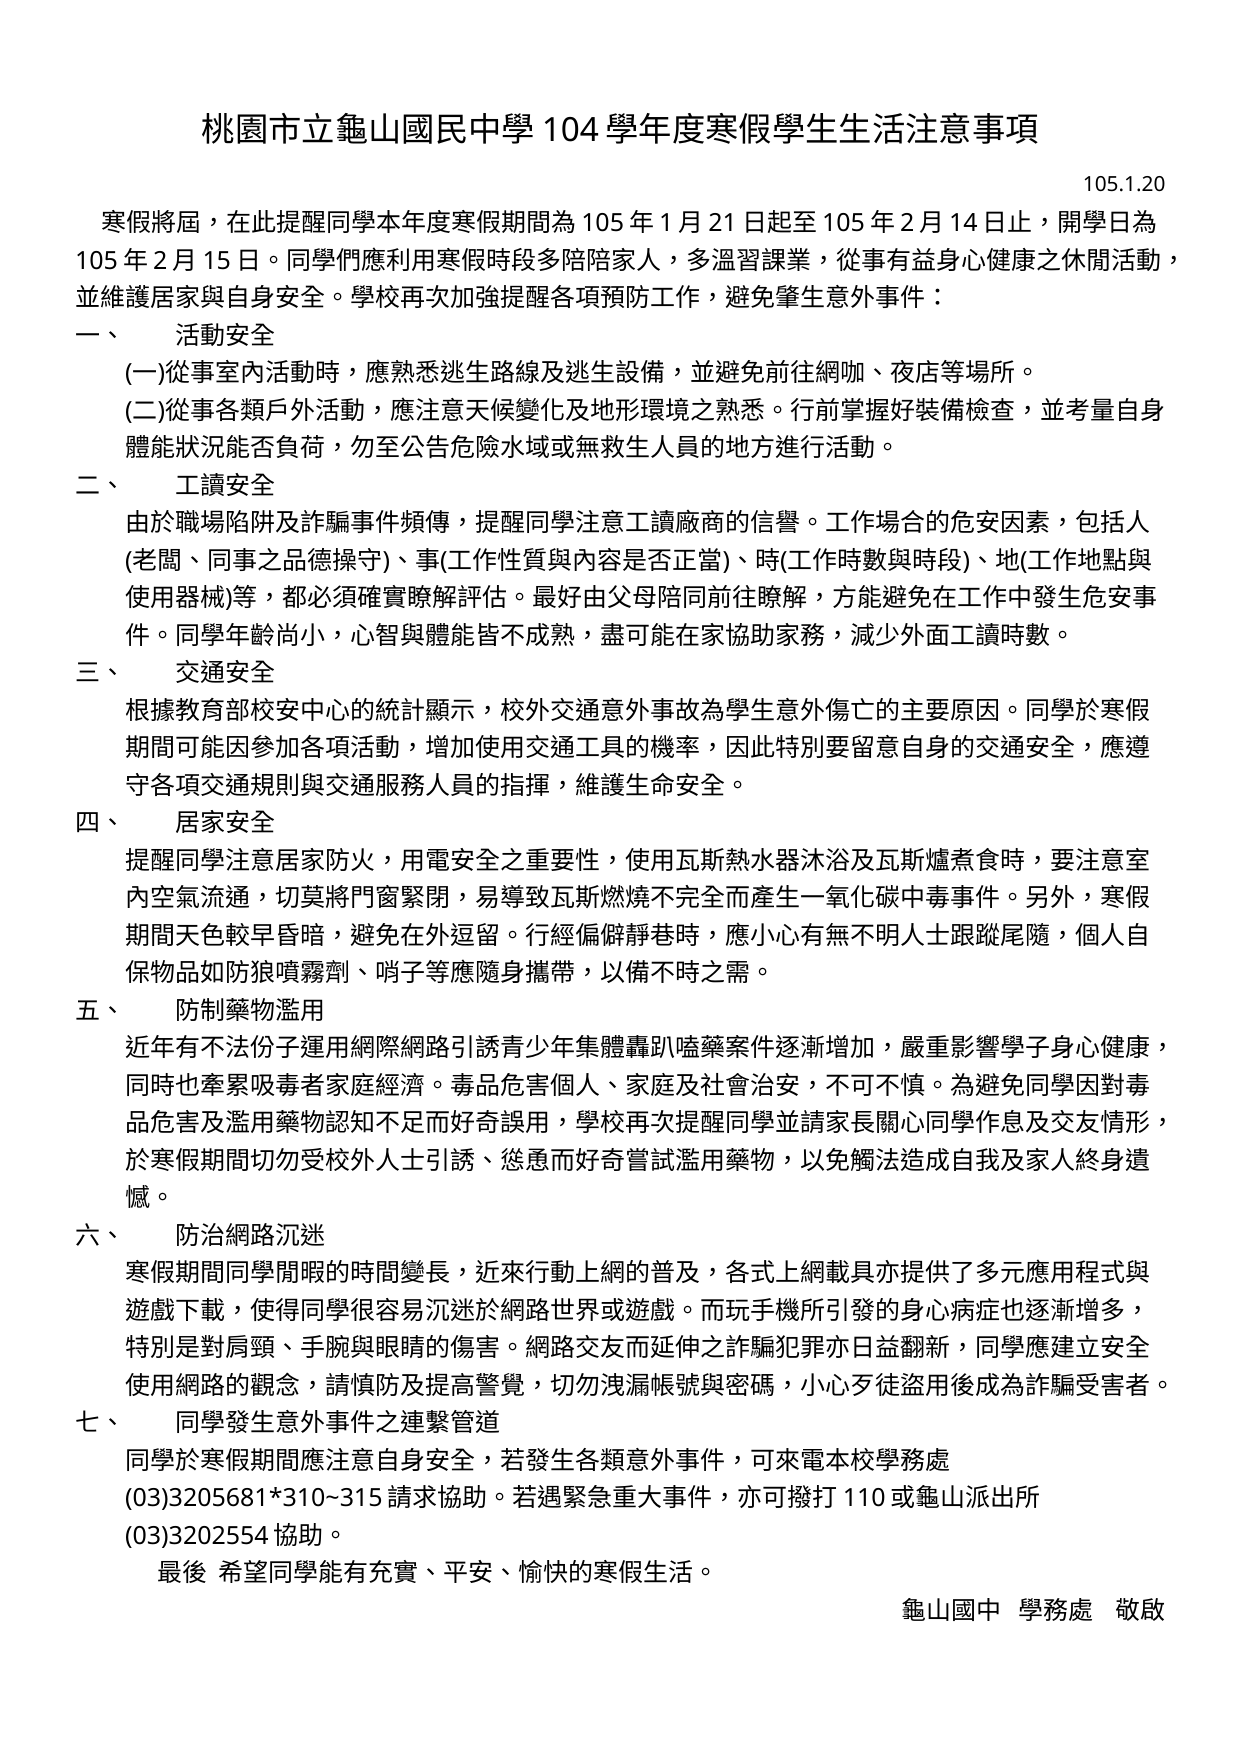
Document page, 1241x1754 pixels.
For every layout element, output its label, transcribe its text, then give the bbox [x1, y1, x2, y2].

list 活動安全 [75, 314, 1165, 352]
list 防治網路沉迷 [75, 1214, 1165, 1252]
list 居家安全 [75, 802, 1165, 839]
list 提醒同學注意居家防火，用電安全之重要性，使用瓦斯熱水器沐浴及瓦斯爐煮食時，要注意室內空氣流通，切莫將門窗緊閉，易導致瓦斯燃燒不完全而產生一氧化碳中毒事件。另外，寒假期間天色較早昏暗，避免在外逗留。行經偏僻靜巷時，應小心有無不明人士跟蹤尾隨，個人自保物品如防狼噴霧劑、哨子等應隨身攜帶，以備不時之需。 [125, 839, 1165, 989]
list 由於職場陷阱及詐騙事件頻傳，提醒同學注意工讀廠商的信譽。工作場合的危安因素，包括人(老闆、同事之品德操守)、事(工作性質與內容是否正當)、時(工作時數與時段)、地(工作地點與使用器械)等，都必須確實瞭解評估。最好由父母陪同前往瞭解，方能避免在工作中發生危安事件。同學年齡尚小，心智與體能皆不成熟，盡可能在家協助家務，減少外面工讀時數。 [125, 502, 1165, 652]
list 根據教育部校安中心的統計顯示，校外交通意外事故為學生意外傷亡的主要原因。同學於寒假期間可能因參加各項活動，增加使用交通工具的機率，因此特別要留意自身的交通安全，應遵守各項交通規則與交通服務人員的指揮，維護生命安全。 [125, 689, 1165, 802]
list 最後 希望同學能有充實、平安、愉快的寒假生活。 [125, 1552, 1165, 1589]
text 寒假將屆，在此提醒同學本年度寒假期間為105年1月21日起至105年2月14日止，開學日為105年2月15日。同學們應利用寒假時段多陪陪家人，多溫習課業，從事有益身心健康之休閒活動，並維護居家與自身安全。學校再次加強提醒各項預防工作，避免肇生意外事件： [75, 202, 1165, 314]
list 同學發生意外事件之連繫管道 [75, 1402, 1165, 1439]
list 龜山國中 學務處 敬啟 [125, 1589, 1165, 1627]
list 交通安全 [75, 652, 1165, 689]
text 桃園市立龜山國民中學104學年度寒假學生生活注意事項 [75, 89, 1165, 164]
list 工讀安全 [75, 464, 1165, 502]
list 同學於寒假期間應注意自身安全，若發生各類意外事件，可來電本校學務處(03)3205681*310~315請求協助。若遇緊急重大事件，亦可撥打110或龜山派出所(03)3202554協助。 [125, 1439, 1165, 1552]
list (二)從事各類戶外活動，應注意天候變化及地形環境之熟悉。行前掌握好裝備檢查，並考量自身體能狀況能否負荷，勿至公告危險水域或無救生人員的地方進行活動。 [125, 389, 1165, 464]
text 105.1.20 [75, 164, 1165, 202]
list 近年有不法份子運用網際網路引誘青少年集體轟趴嗑藥案件逐漸增加，嚴重影響學子身心健康，同時也牽累吸毒者家庭經濟。毒品危害個人、家庭及社會治安，不可不慎。為避免同學因對毒品危害及濫用藥物認知不足而好奇誤用，學校再次提醒同學並請家長關心同學作息及交友情形，於寒假期間切勿受校外人士引誘、慫恿而好奇嘗試濫用藥物，以免觸法造成自我及家人終身遺憾。 [125, 1027, 1165, 1214]
list 寒假期間同學閒暇的時間變長，近來行動上網的普及，各式上網載具亦提供了多元應用程式與遊戲下載，使得同學很容易沉迷於網路世界或遊戲。而玩手機所引發的身心病症也逐漸增多，特別是對肩頸、手腕與眼睛的傷害。網路交友而延伸之詐騙犯罪亦日益翻新，同學應建立安全使用網路的觀念，請慎防及提高警覺，切勿洩漏帳號與密碼，小心歹徒盜用後成為詐騙受害者。 [125, 1252, 1165, 1402]
list (一)從事室內活動時，應熟悉逃生路線及逃生設備，並避免前往網咖、夜店等場所。 [125, 352, 1165, 389]
list 防制藥物濫用 [75, 989, 1165, 1027]
